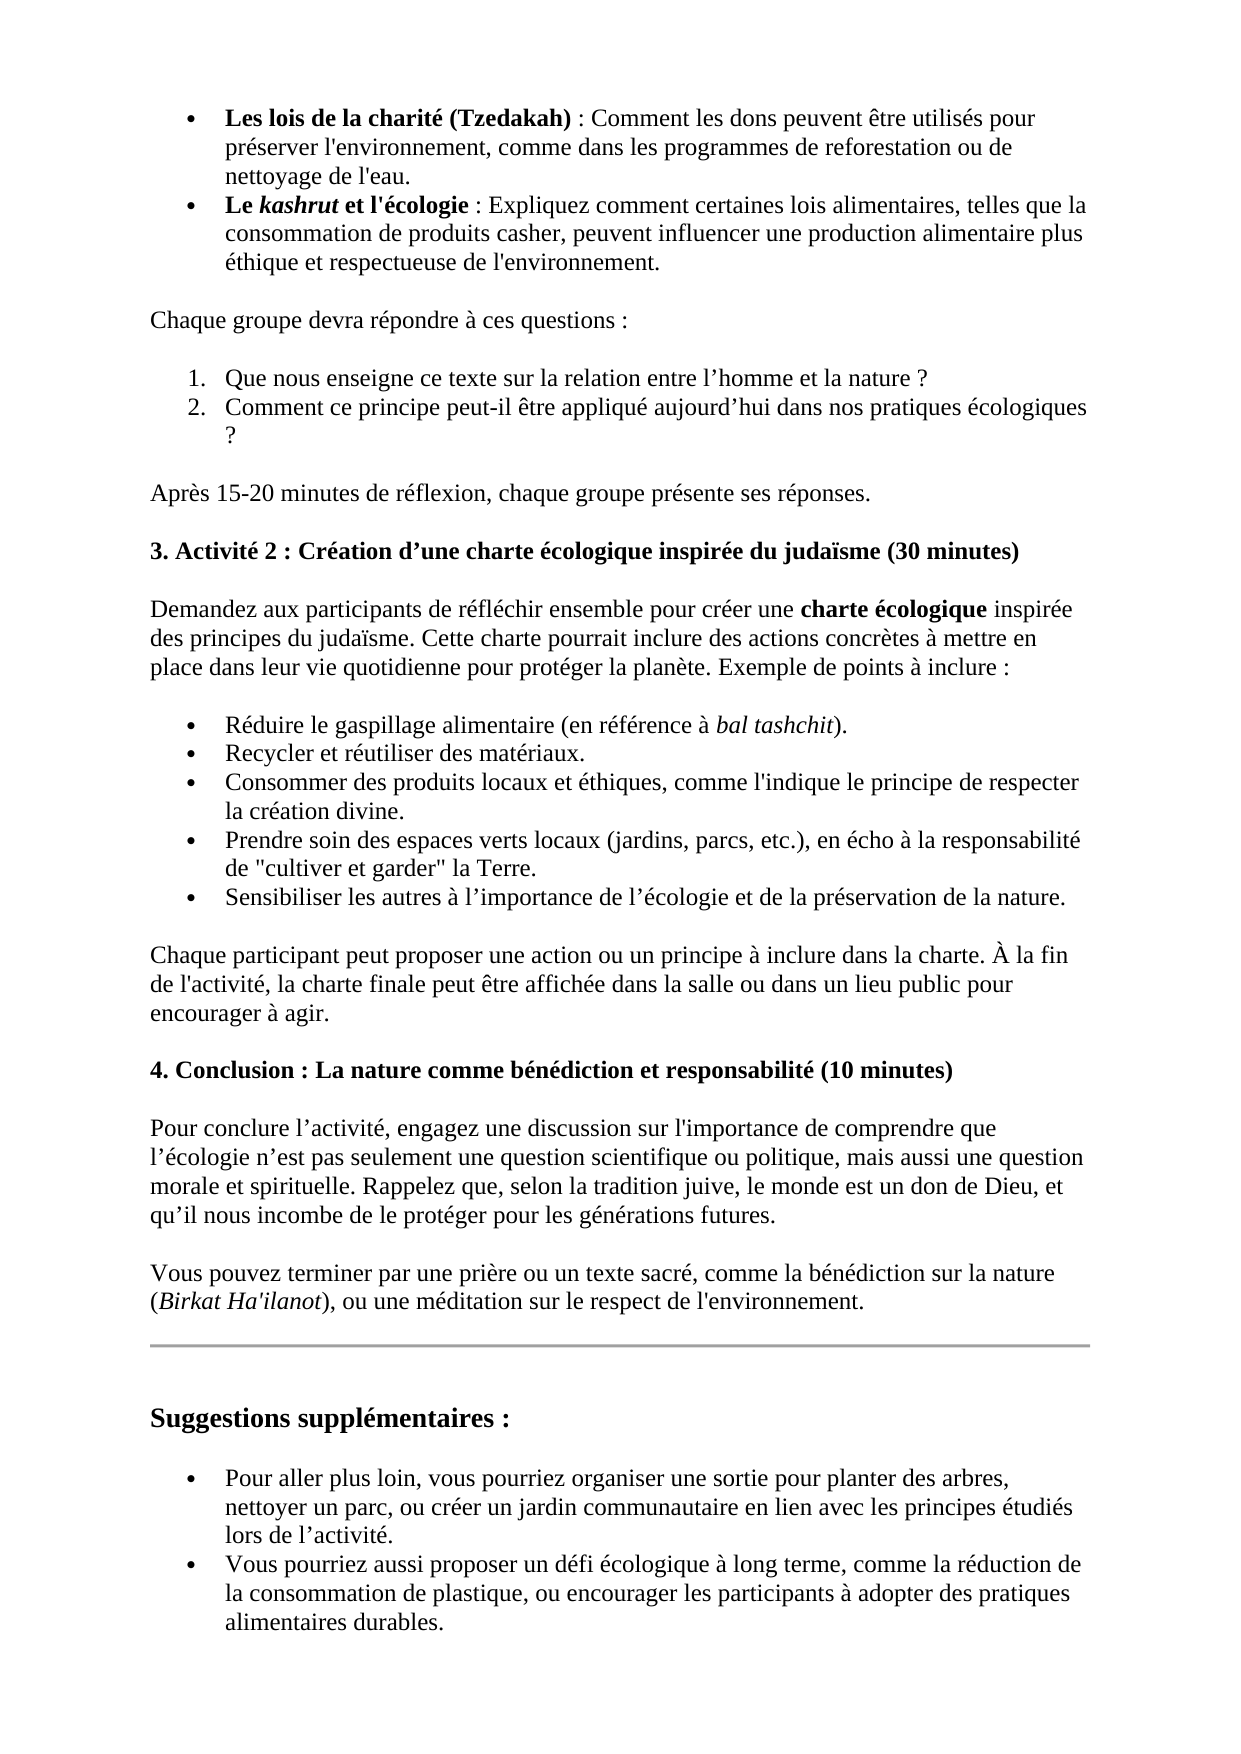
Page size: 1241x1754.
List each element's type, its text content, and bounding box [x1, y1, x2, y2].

text 4. Conclusion : La nature comme bénédiction et responsabilité (10 minutes) [150, 1056, 1090, 1084]
list Consommer des produits locaux et éthiques, comme l'indique le principe de respecter la création divine. [187, 767, 1090, 825]
text Chaque participant peut proposer une action ou un principe à inclure dans la charte. À la fin de l'activité, la charte finale peut être affichée dans la salle ou dans un lieu public pour encourager à agir. [150, 940, 1090, 1026]
list Prendre soin des espaces verts locaux (jardins, parcs, etc.), en écho à la responsabilité de "cultiver et garder" la Terre. [187, 825, 1090, 882]
text 3. Activité 2 : Création d’une charte écologique inspirée du judaïsme (30 minutes) [150, 536, 1090, 565]
text Chaque groupe devra répondre à ces questions : [150, 305, 1090, 334]
text Demandez aux participants de réfléchir ensemble pour créer une charte écologique inspirée des principes du judaïsme. Cette charte pourrait inclure des actions concrètes à mettre en place dans leur vie quotidienne pour protéger la planète. Exemple de points à inclure : [150, 594, 1090, 681]
list Réduire le gaspillage alimentaire (en référence à bal tashchit). [187, 710, 1090, 738]
list Que nous enseigne ce texte sur la relation entre l’homme et la nature ? [187, 363, 1090, 392]
text Vous pouvez terminer par une prière ou un texte sacré, comme la bénédiction sur la nature (Birkat Ha'ilanot), ou une méditation sur le respect de l'environnement. [150, 1258, 1090, 1315]
text Après 15-20 minutes de réflexion, chaque groupe présente ses réponses. [150, 478, 1090, 507]
list Sensibiliser les autres à l’importance de l’écologie et de la préservation de la nature. [187, 882, 1090, 911]
list Pour aller plus loin, vous pourriez organiser une sortie pour planter des arbres, nettoyer un parc, ou créer un jardin communautaire en lien avec les principes étudiés lors de l’activité. [187, 1463, 1090, 1549]
list Recycler et réutiliser des matériaux. [187, 738, 1090, 767]
text Suggestions supplémentaires : [150, 1401, 1090, 1434]
text Pour conclure l’activité, engagez une discussion sur l'importance de comprendre que l’écologie n’est pas seulement une question scientifique ou politique, mais aussi une question morale et spirituelle. Rappelez que, selon la tradition juive, le monde est un don de Dieu, et qu’il nous incombe de le protéger pour les générations futures. [150, 1113, 1090, 1228]
list Comment ce principe peut-il être appliqué aujourd’hui dans nos pratiques écologiques ? [187, 392, 1090, 449]
list Vous pourriez aussi proposer un défi écologique à long terme, comme la réduction de la consommation de plastique, ou encourager les participants à adopter des pratiques alimentaires durables. [187, 1549, 1090, 1636]
list Le kashrut et l'écologie : Expliquez comment certaines lois alimentaires, telles que la consommation de produits casher, peuvent influencer une production alimentaire plus éthique et respectueuse de l'environnement. [187, 190, 1090, 276]
list Les lois de la charité (Tzedakah) : Comment les dons peuvent être utilisés pour préserver l'environnement, comme dans les programmes de reforestation ou de nettoyage de l'eau. [187, 103, 1090, 190]
